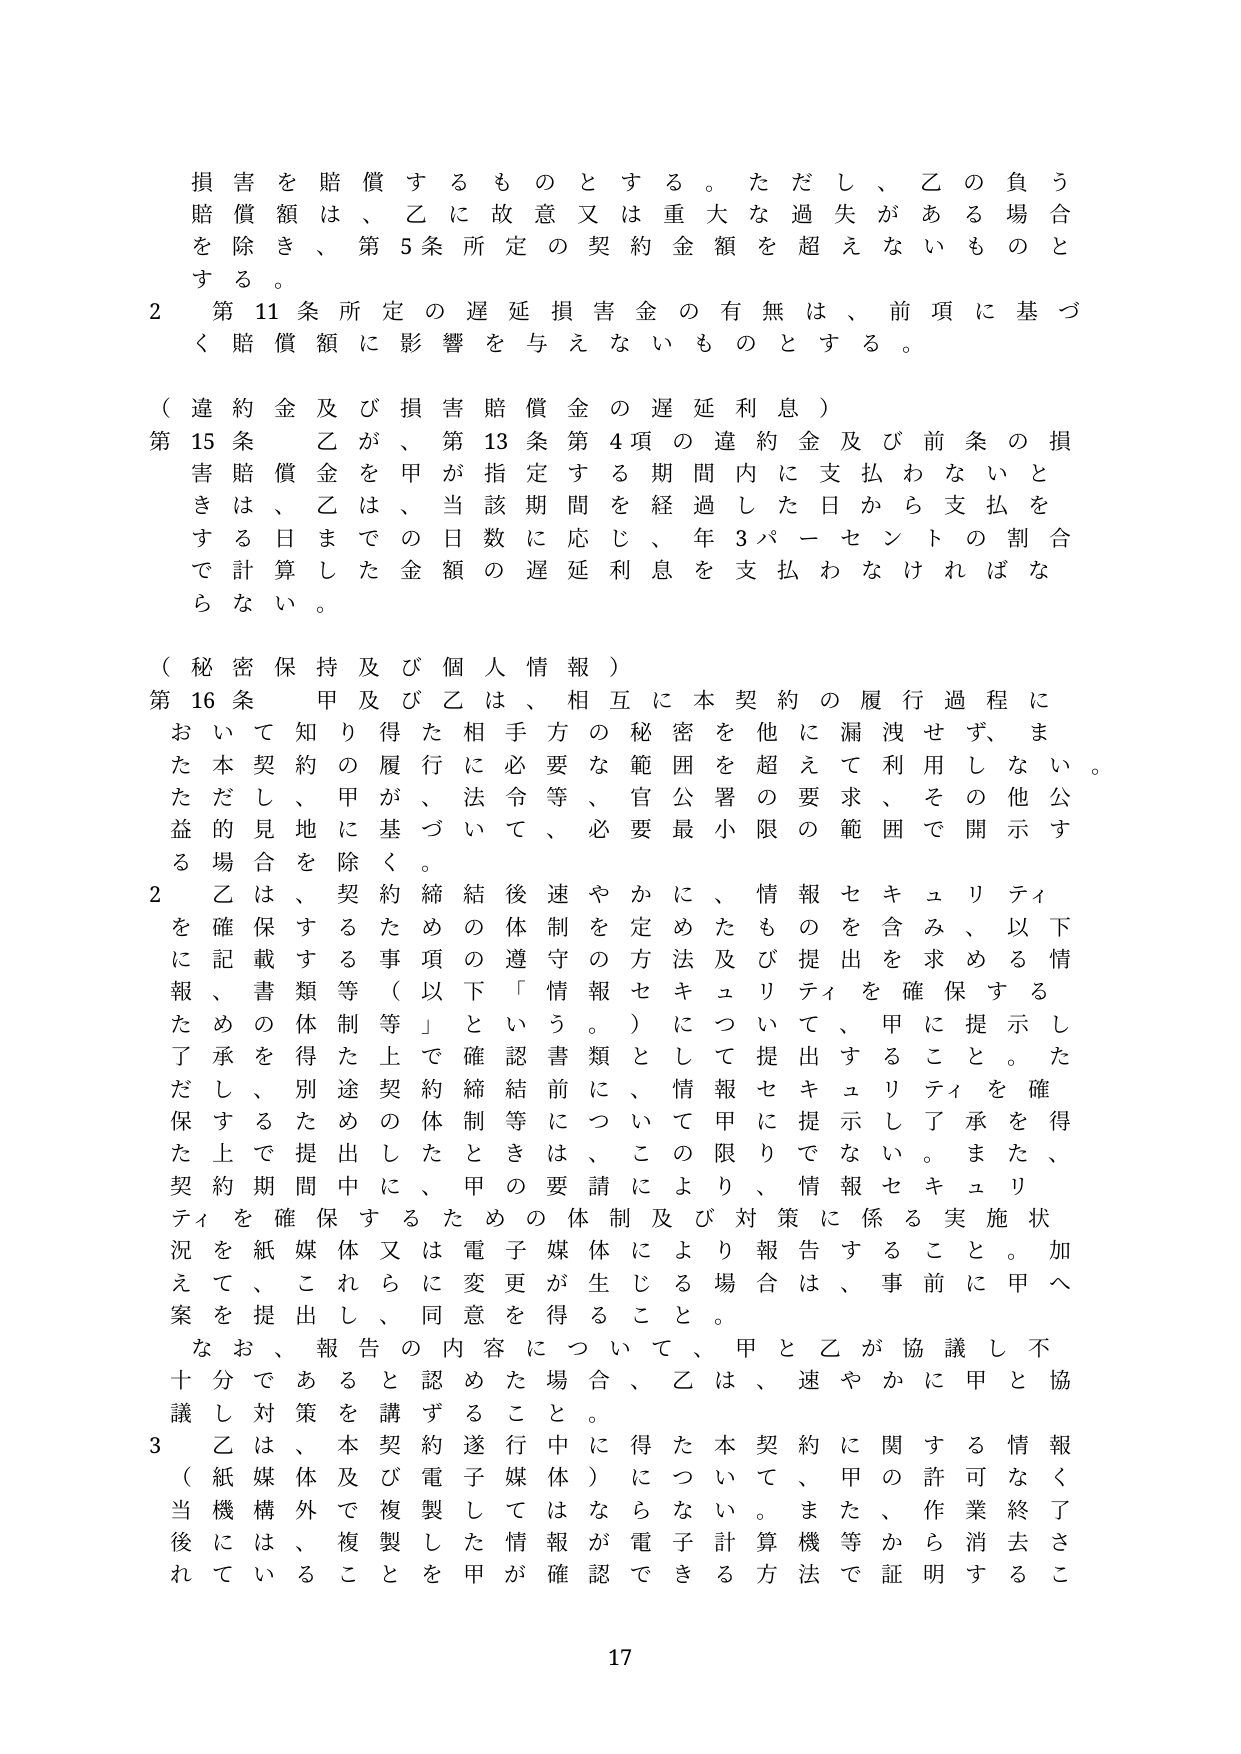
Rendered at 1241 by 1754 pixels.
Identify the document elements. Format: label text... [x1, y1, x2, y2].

text 第15条 乙が、第13条第4項の違約金及び前条の損害賠償金を甲が指定する期間内に支払わないときは、乙は、当該期間を経過した日から支払をする日までの日数に応じ、年3パーセントの割合で計算した金額の遅延利息を支払わなければならない。 [149, 423, 1100, 618]
text 2 乙は、契約締結後速やかに、情報セキュリティを確保するための体制を定めたものを含み、以下に記載する事項の遵守の方法及び提出を求める情報、書類等（以下「情報セキュリティを確保するための体制等」という。）について、甲に提示し了承を得た上で確認書類として提出すること。ただし、別途契約締結前に、情報セキュリティを確保するための体制等について甲に提示し了承を得た上で提出したときは、この限りでない。また、契約期間中に、甲の要請により、情報セキュリティを確保するための体制及び対策に係る実施状況を紙媒体又は電子媒体により報告すること。加えて、これらに変更が生じる場合は、事前に甲へ案を提出し、同意を得ること。 [149, 877, 1100, 1331]
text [149, 164, 1091, 294]
text （秘密保持及び個人情報） [149, 650, 1100, 683]
text （違約金及び損害賠償金の遅延利息） [149, 391, 1091, 423]
text 第16条 甲及び乙は、相互に本契約の履行過程において知り得た相手方の秘密を他に漏洩せず、また本契約の履行に必要な範囲を超えて利用しない。ただし、甲が、法令等、官公署の要求、その他公益的見地に基づいて、必要最小限の範囲で開示する場合を除く。 [149, 683, 1100, 877]
text なお、報告の内容について、甲と乙が協議し不十分であると認めた場合、乙は、速やかに甲と協議し対策を講ずること。 [166, 1331, 1100, 1428]
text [149, 1428, 1100, 1590]
text 2 第11条所定の遅延損害金の有無は、前項に基づく賠償額に影響を与えないものとする。 [149, 294, 1100, 359]
